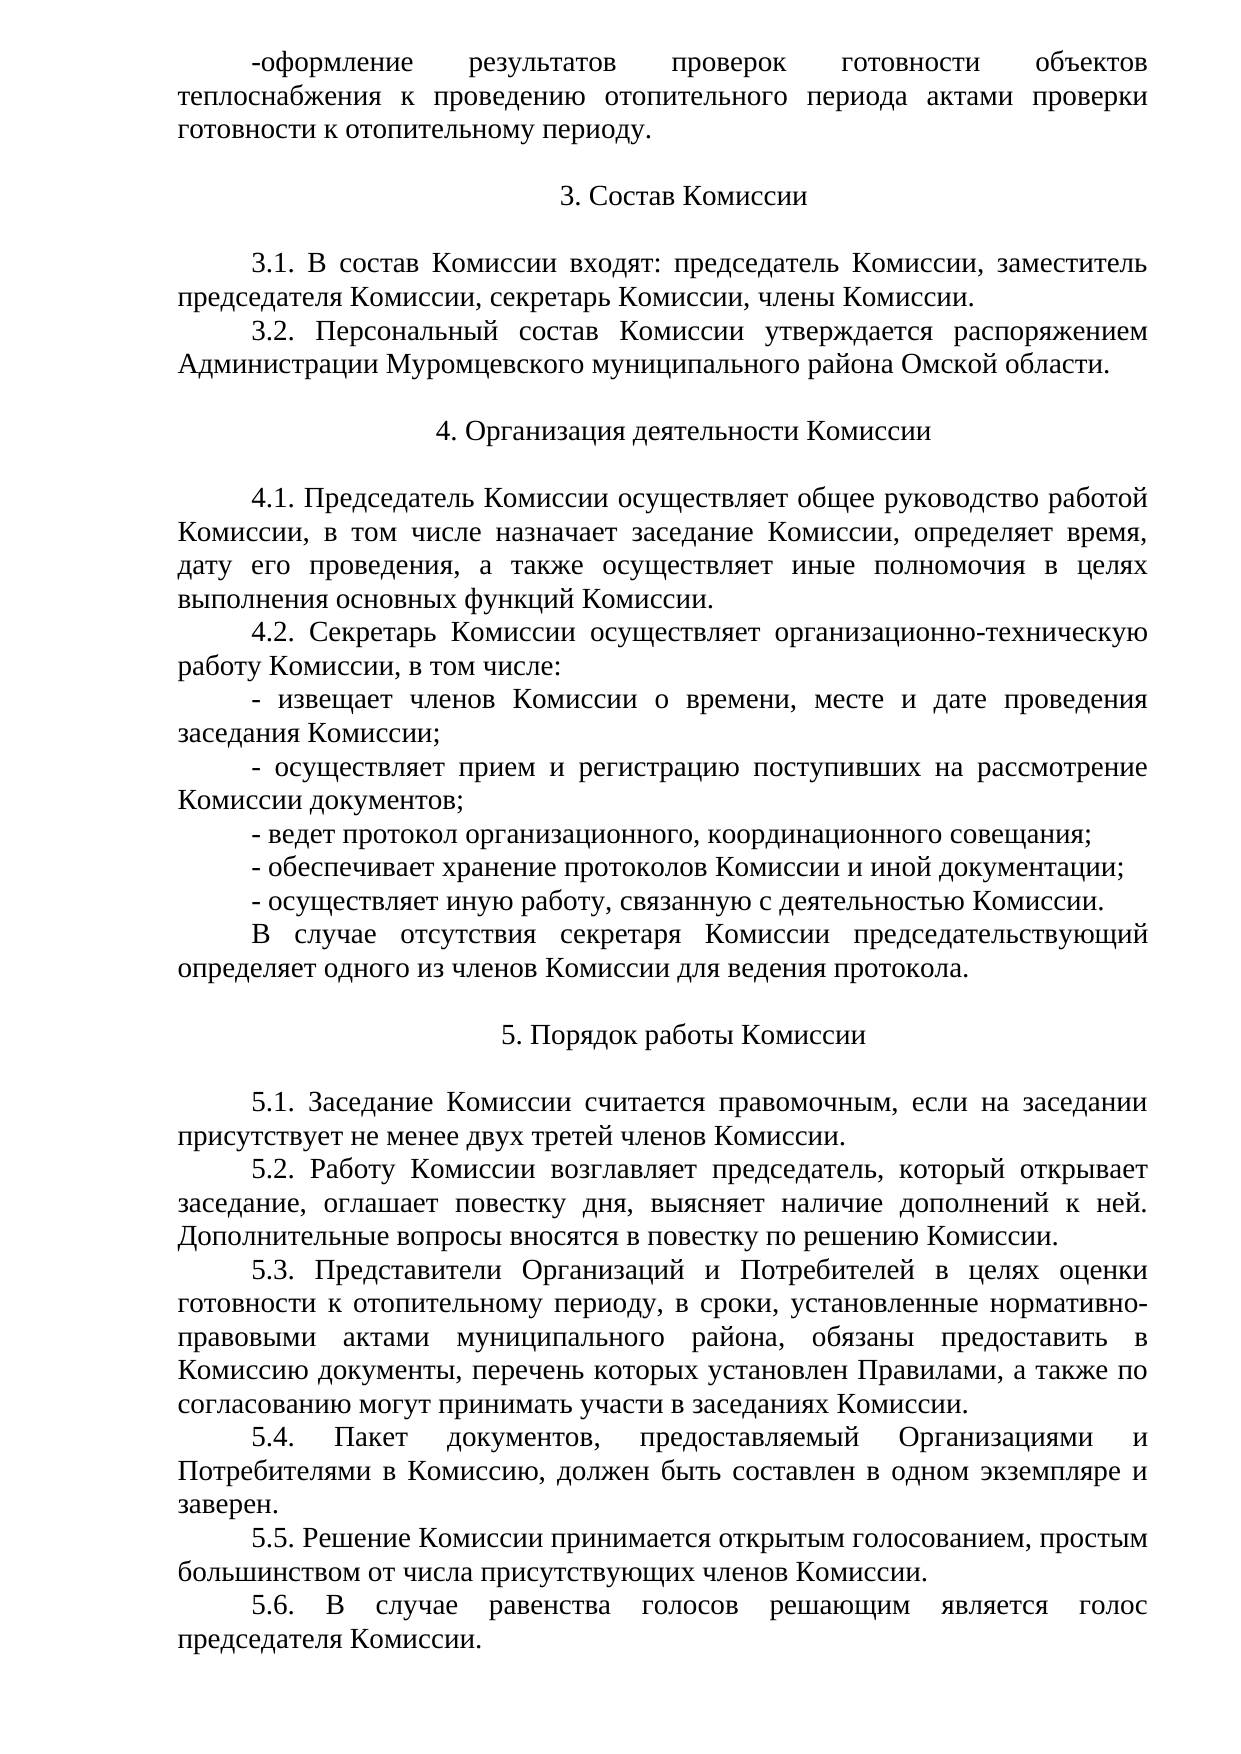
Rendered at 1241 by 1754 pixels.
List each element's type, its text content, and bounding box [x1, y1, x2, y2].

text - осуществляет прием и регистрацию поступивших на рассмотрение Комиссии документов; [177, 749, 1149, 816]
text - ведет протокол организационного, координационного совещания; [177, 816, 1149, 849]
text 3.1. В состав Комиссии входят: председатель Комиссии, заместитель председателя Комиссии, секретарь Комиссии, члены Комиссии. [177, 246, 1149, 313]
text 5. Порядок работы Комиссии [177, 1017, 1190, 1051]
text 5.6. В случае равенства голосов решающим является голос председателя Комиссии. [177, 1587, 1149, 1654]
text 3.2. Персональный состав Комиссии утверждается распоряжением Администрации Муромцевского муниципального района Омской области. [177, 313, 1149, 380]
text - извещает членов Комиссии о времени, месте и дате проведения заседания Комиссии; [177, 682, 1149, 749]
text 5.3. Представители Организаций и Потребителей в целях оценки готовности к отопительному периоду, в сроки, установленные нормативно-правовыми актами муниципального района, обязаны предоставить в Комиссию документы, перечень которых установлен Правилами, а также по согласованию могут принимать участи в заседаниях Комиссии. [177, 1252, 1149, 1419]
text 5.4. Пакет документов, предоставляемый Организациями и Потребителями в Комиссию, должен быть составлен в одном экземпляре и заверен. [177, 1419, 1149, 1520]
text - осуществляет иную работу, связанную с деятельностью Комиссии. [177, 883, 1149, 916]
text 4. Организация деятельности Комиссии [177, 413, 1190, 447]
text - обеспечивает хранение протоколов Комиссии и иной документации; [177, 849, 1149, 883]
text -оформление результатов проверок готовности объектов теплоснабжения к проведению отопительного периода актами проверки готовности к отопительному периоду. [177, 44, 1149, 145]
text В случае отсутствия секретаря Комиссии председательствующий определяет одного из членов Комиссии для ведения протокола. [177, 916, 1149, 983]
text 5.5. Решение Комиссии принимается открытым голосованием, простым большинством от числа присутствующих членов Комиссии. [177, 1520, 1149, 1587]
text 4.2. Секретарь Комиссии осуществляет организационно-техническую работу Комиссии, в том числе: [177, 614, 1149, 682]
text 3. Состав Комиссии [177, 178, 1190, 212]
text 5.2. Работу Комиссии возглавляет председатель, который открывает заседание, оглашает повестку дня, выясняет наличие дополнений к ней. Дополнительные вопросы вносятся в повестку по решению Комиссии. [177, 1151, 1149, 1252]
text 4.1. Председатель Комиссии осуществляет общее руководство работой Комиссии, в том числе назначает заседание Комиссии, определяет время, дату его проведения, а также осуществляет иные полномочия в целях выполнения основных функций Комиссии. [177, 480, 1149, 614]
text 5.1. Заседание Комиссии считается правомочным, если на заседании присутствует не менее двух третей членов Комиссии. [177, 1084, 1149, 1151]
